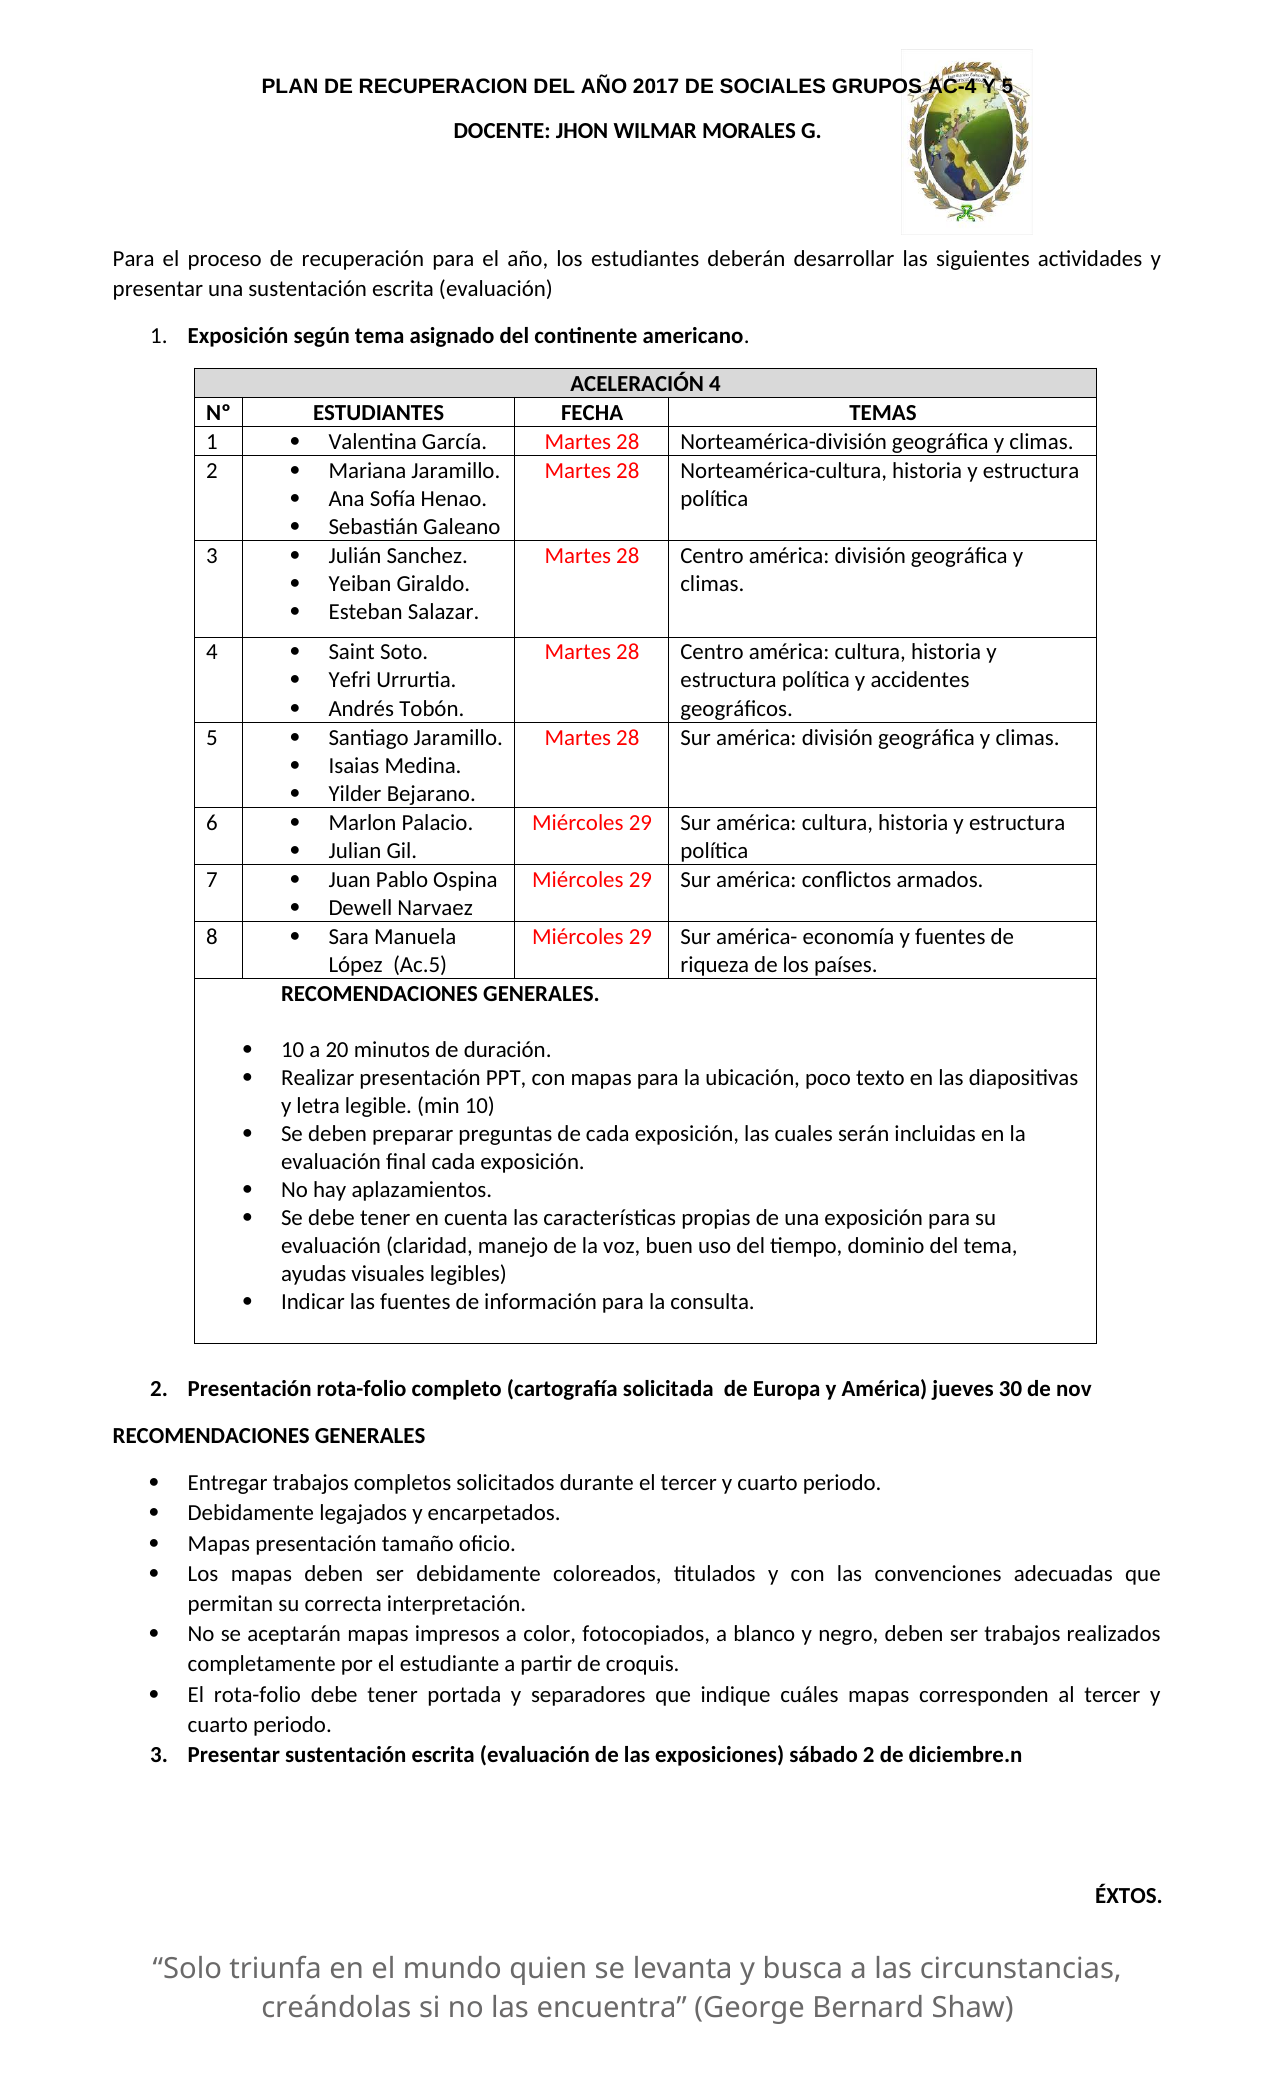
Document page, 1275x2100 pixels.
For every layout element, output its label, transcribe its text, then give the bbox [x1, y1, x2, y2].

table_cell Juan Pablo Ospina Dewell Narvaez [243, 865, 514, 921]
table_cell Miércoles 29 [515, 808, 668, 864]
table_cell 4 [195, 638, 242, 722]
table_cell Julián Sanchez. Yeiban Giraldo. Esteban Salazar. [243, 541, 514, 637]
table_cell Centro américa: cultura, historia y estructura política y accidentes geográficos. [669, 638, 1096, 722]
table_cell Nº [195, 398, 242, 426]
list No se aceptarán mapas impresos a color, fotocopiados, a blanco y negro, deben ser trabajos realizados completamente por el estudiante a partir de croquis. [150, 1619, 1162, 1678]
table_cell Valentina García. [243, 427, 514, 455]
table_cell 7 [195, 865, 242, 921]
table_cell FECHA [515, 398, 668, 426]
table_cell Norteamérica-cultura, historia y estructura política [669, 456, 1096, 540]
table_cell Sur américa- economía y fuentes de riqueza de los países. [669, 922, 1096, 978]
table_cell Saint Soto. Yefri Urrurtia. Andrés Tobón. [243, 638, 514, 722]
table_cell Sara Manuela López (Ac.5) [243, 922, 514, 978]
table_cell Sur américa: división geográfica y climas. [669, 723, 1096, 807]
table_cell Marlon Palacio. Julian Gil. [243, 808, 514, 864]
table_cell Martes 28 [515, 541, 668, 637]
list Entregar trabajos completos solicitados durante el tercer y cuarto periodo. [150, 1468, 1162, 1496]
table_cell 2 [195, 456, 242, 540]
list Presentar sustentación escrita (evaluación de las exposiciones) sábado 2 de diciembre.n [150, 1740, 1162, 1768]
list Los mapas deben ser debidamente coloreados, titulados y con las convenciones adecuadas que permitan su correcta interpretación. [150, 1559, 1162, 1617]
table_cell ESTUDIANTES [243, 398, 514, 426]
list Presentación rota-folio completo (cartografía solicitada de Europa y América) jueves 30 de nov [150, 1374, 1162, 1403]
table_cell Santiago Jaramillo. Isaias Medina. Yilder Bejarano. [243, 723, 514, 807]
table_cell Miércoles 29 [515, 922, 668, 978]
text Para el proceso de recuperación para el año, los estudiantes deberán desarrollar las siguientes actividades y presentar una sustentación escrita (evaluación) [112, 244, 1162, 302]
table_cell 6 [195, 808, 242, 864]
text ÉXTOS. [112, 1881, 1162, 1909]
table_cell 3 [195, 541, 242, 637]
table_header ACELERACIÓN 4 [195, 369, 1096, 397]
table_cell Sur américa: conflictos armados. [669, 865, 1096, 921]
table_cell Sur américa: cultura, historia y estructura política [669, 808, 1096, 864]
list Debidamente legajados y encarpetados. [150, 1498, 1162, 1527]
table_cell 1 [195, 427, 242, 455]
text RECOMENDACIONES GENERALES [112, 1421, 1162, 1449]
table_cell 5 [195, 723, 242, 807]
table_cell Martes 28 [515, 456, 668, 540]
list El rota-folio debe tener portada y separadores que indique cuáles mapas corresponden al tercer y cuarto periodo. [150, 1680, 1162, 1738]
table_cell Martes 28 [515, 638, 668, 722]
table_cell Martes 28 [515, 723, 668, 807]
list Exposición según tema asignado del continente americano. [150, 321, 1162, 349]
table_cell Norteamérica-división geográfica y climas. [669, 427, 1096, 455]
table_cell Martes 28 [515, 427, 668, 455]
table_cell Centro américa: división geográfica y climas. [669, 541, 1096, 637]
table_cell TEMAS [669, 398, 1096, 426]
picture [901, 49, 1033, 235]
list Mapas presentación tamaño oficio. [150, 1529, 1162, 1557]
table_cell Mariana Jaramillo. Ana Sofía Henao. Sebastián Galeano [243, 456, 514, 540]
table_cell Miércoles 29 [515, 865, 668, 921]
table_cell 8 [195, 922, 242, 978]
table_cell RECOMENDACIONES GENERALES. 10 a 20 minutos de duración. Realizar presentación PPT, con mapas para la ubicación, poco texto en las diapositivas y letra legible. (min 10) Se deben preparar preguntas de cada exposición, las cuales serán incluidas en la evaluación final cada exposición. No hay aplazamientos. Se debe tener en cuenta las características propias de una exposición para su evaluación (claridad, manejo de la voz, buen uso del tiempo, dominio del tema, ayudas visuales legibles) Indicar las fuentes de información para la consulta. [195, 979, 1096, 1343]
